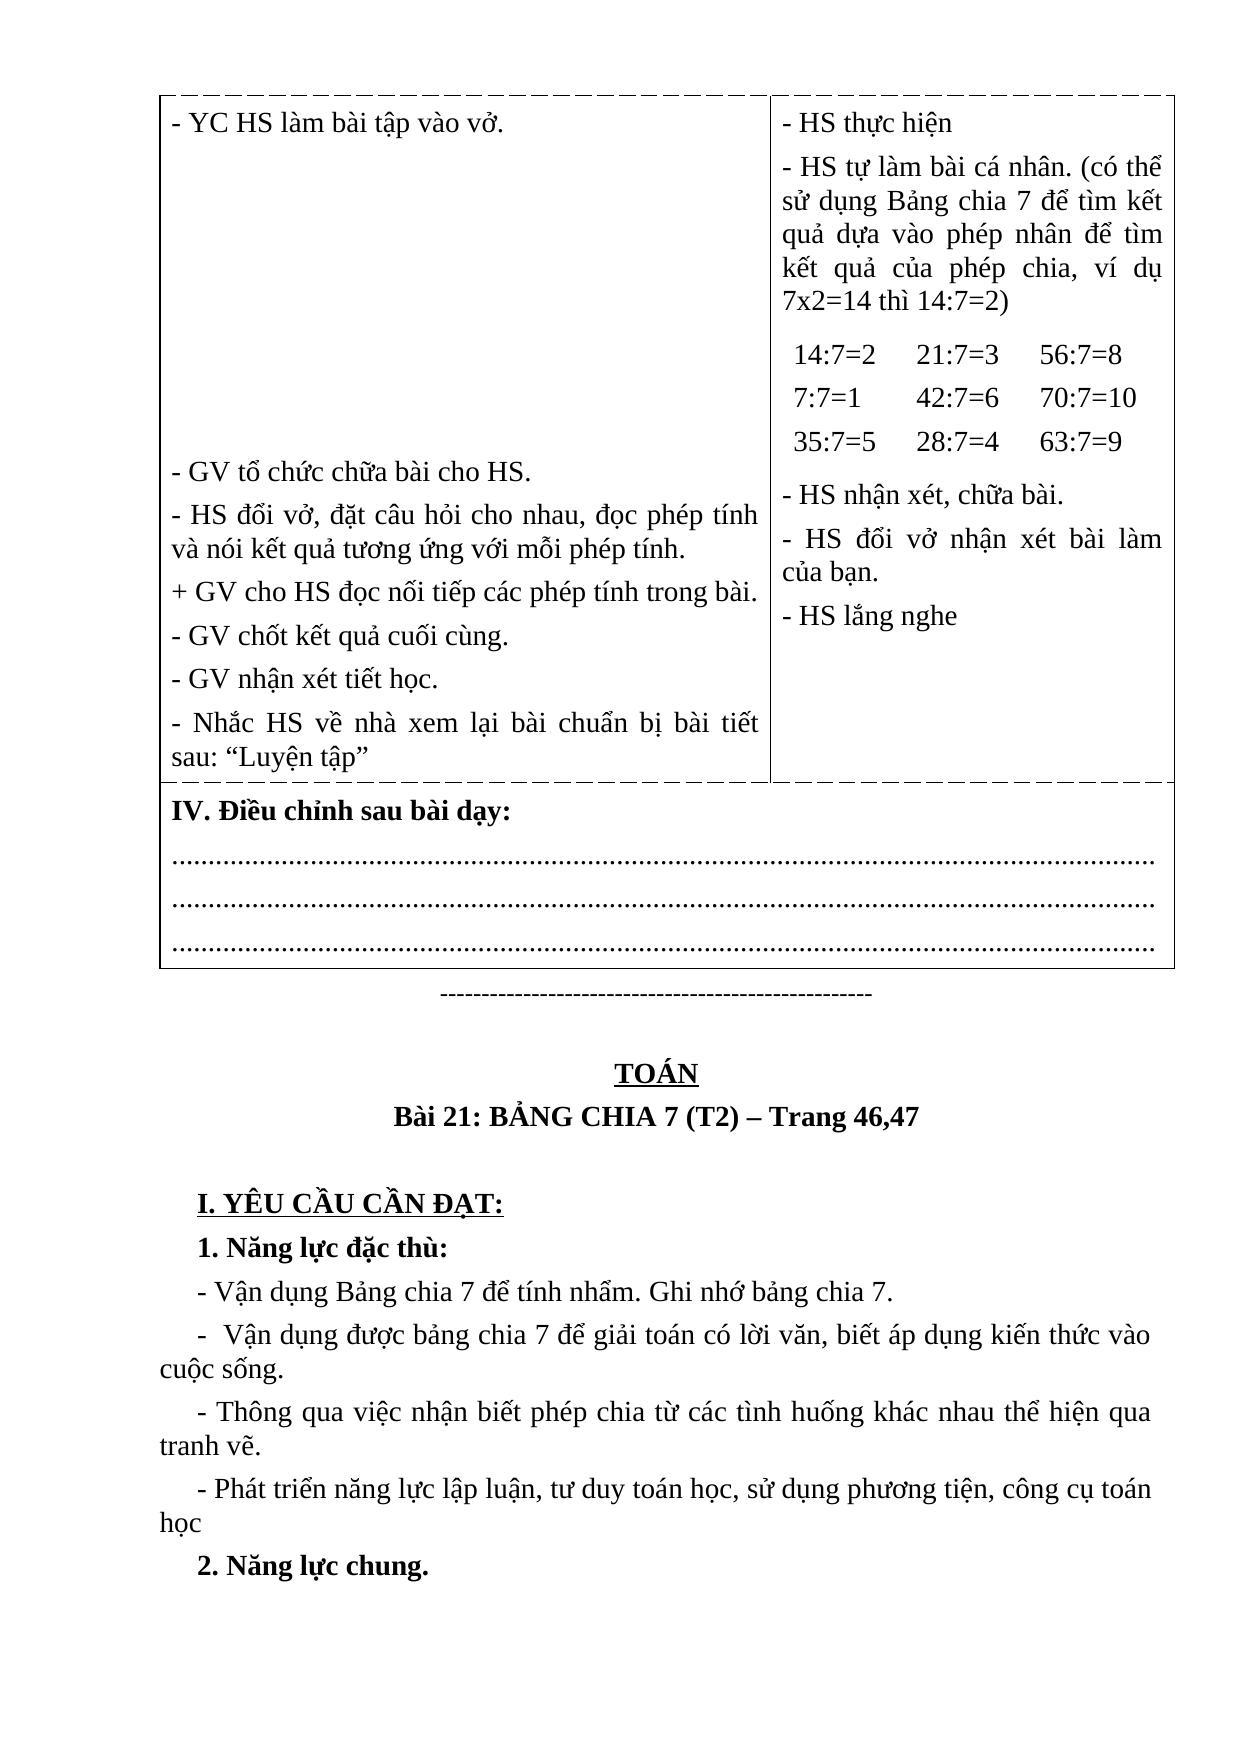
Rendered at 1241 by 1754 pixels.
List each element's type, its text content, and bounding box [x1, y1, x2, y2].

text - Thông qua việc nhận biết phép chia từ các tình huống khác nhau thể hiện qua tranh vẽ. [159, 1394, 1153, 1461]
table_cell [161, 95, 770, 782]
text - Phát triển năng lực lập luận, tư duy toán học, sử dụng phương tiện, công cụ toán học [159, 1471, 1153, 1538]
text 1. Năng lực đặc thù: [159, 1230, 1153, 1264]
text - Vận dụng Bảng chia 7 để tính nhẩm. Ghi nhớ bảng chia 7. [159, 1274, 1153, 1307]
text 2. Năng lực chung. [159, 1548, 1153, 1582]
text Bài 21: BẢNG CHIA 7 (T2) – Trang 46,47 [159, 1099, 1153, 1133]
text ---------------------------------------------------- [159, 978, 1153, 1007]
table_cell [771, 95, 1174, 782]
text - Vận dụng được bảng chia 7 để giải toán có lời văn, biết áp dụng kiến thức vào cuộc sống. [159, 1317, 1153, 1384]
text TOÁN [159, 1056, 1153, 1089]
table_cell IV. Điều chỉnh sau bài dạy: ....................................................................................................................................... ....................................................................................................................................... ....................................................................................................................................... [161, 782, 1174, 967]
text I. YÊU CẦU CẦN ĐẠT: [159, 1187, 1153, 1220]
